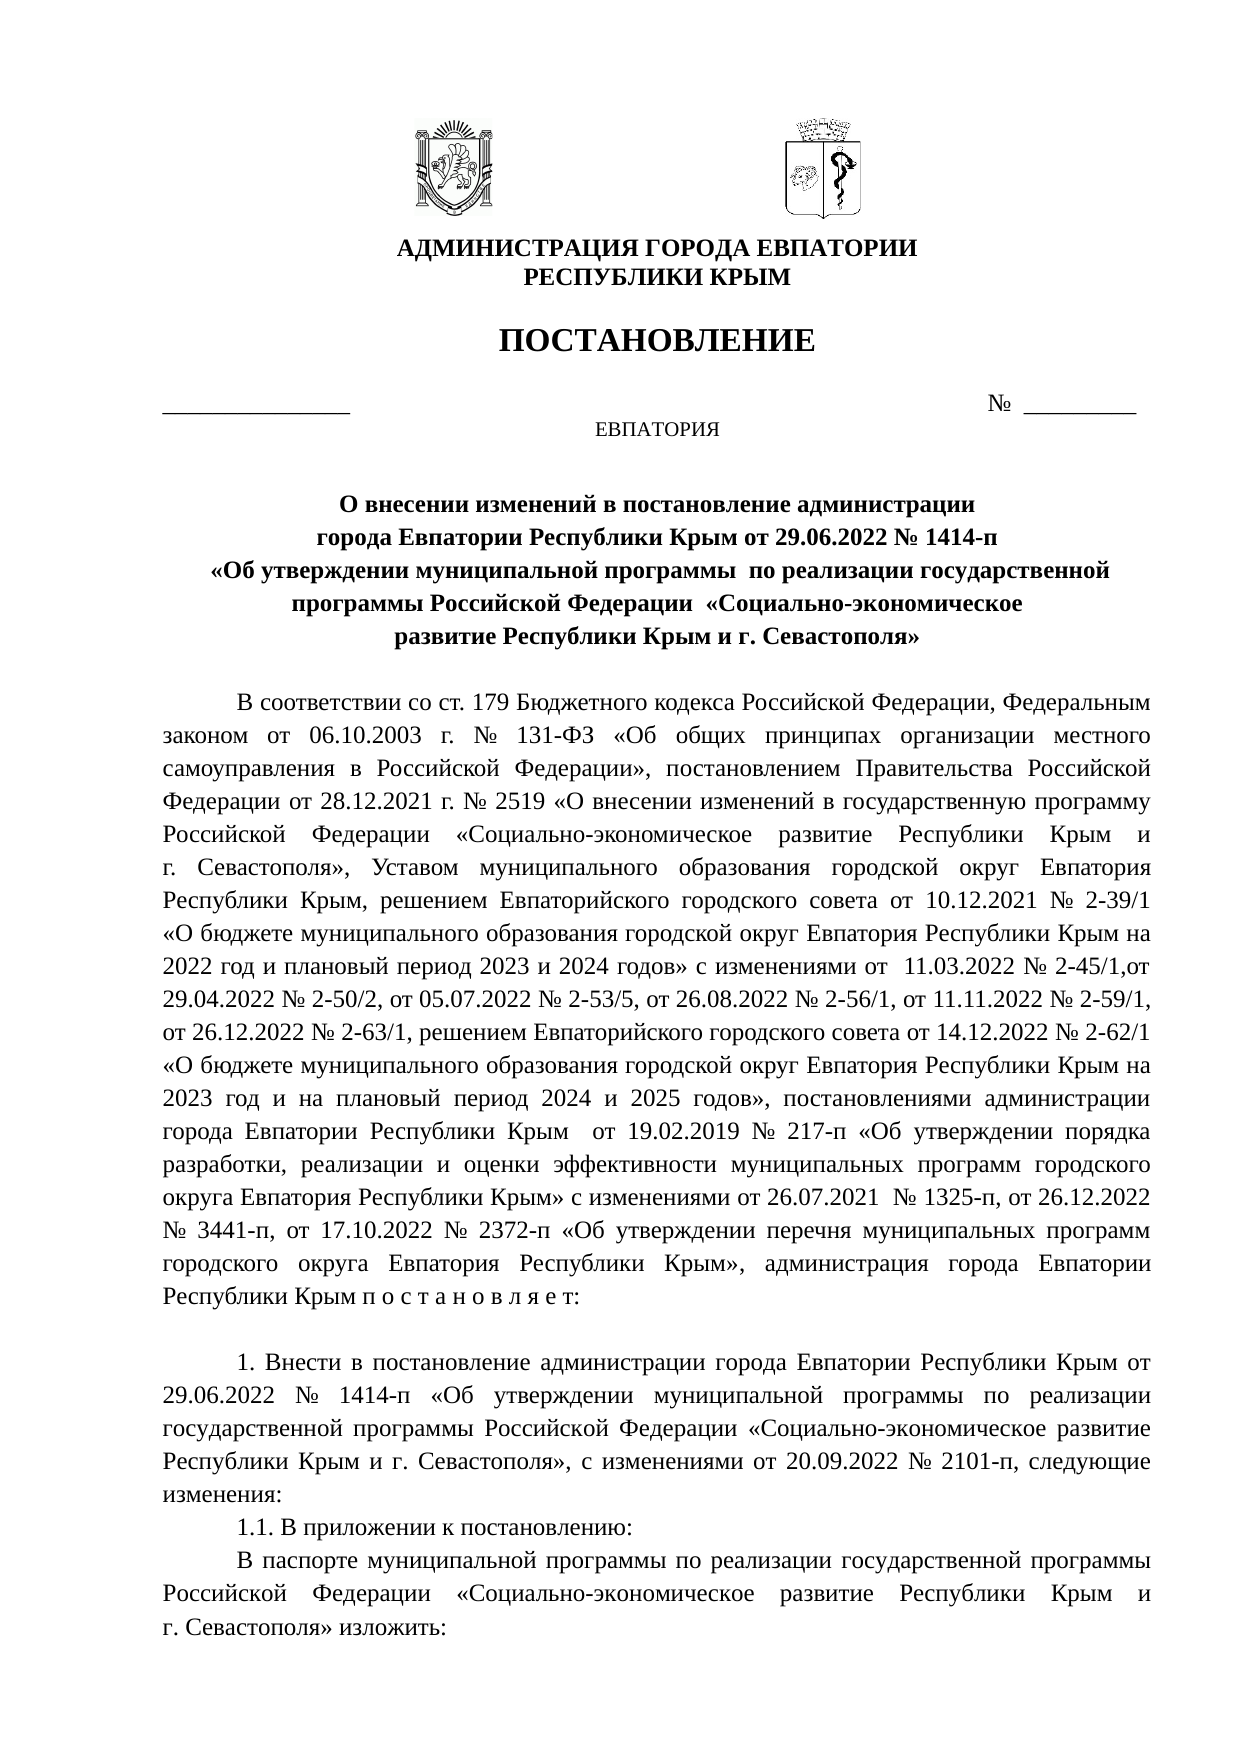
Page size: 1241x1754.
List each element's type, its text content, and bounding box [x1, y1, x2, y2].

text ЕВПАТОРИЯ [162, 417, 1152, 441]
picture [785, 118, 861, 219]
text «Об утверждении муниципальной программы по реализации государственной программы Российской Федерации «Социально-экономическое [162, 555, 1152, 617]
text города Евпатории Республики Крым от 29.06.2022 № 1414-п [162, 522, 1152, 551]
text РЕСПУБЛИКИ КРЫМ [162, 262, 1152, 291]
text развитие Республики Крым и г. Севастополя» [162, 621, 1152, 650]
text В паспорте муниципальной программы по реализации государственной программы Российской Федерации «Социально-экономическое развитие Республики Крым и г. Севастополя» изложить: [162, 1546, 1152, 1640]
picture [414, 118, 493, 216]
text 1.1. В приложении к постановлению: [162, 1512, 1152, 1541]
text О внесении изменений в постановление администрации [162, 489, 1152, 518]
text 1. Внести в постановление администрации города Евпатории Республики Крым от 29.06.2022 № 1414-п «Об утверждении муниципальной программы по реализации государственной программы Российской Федерации «Социально-экономическое развитие Республики Крым и г. Севастополя», с изменениями от 20.09.2022 № 2101-п, следующие изменения: [162, 1347, 1152, 1508]
text АДМИНИСТРАЦИЯ ГОРОДА ЕВПАТОРИИ [162, 147, 1152, 262]
text ПОСТАНОВЛЕНИЕ [162, 320, 1152, 358]
text _______________ № _________ [162, 388, 1152, 417]
text В соответствии со ст. 179 Бюджетного кодекса Российской Федерации, Федеральным законом от 06.10.2003 г. № 131-ФЗ «Об общих принципах организации местного самоуправления в Российской Федерации», постановлением Правительства Российской Федерации от 28.12.2021 г. № 2519 «О внесении изменений в государственную программу Российской Федерации «Социально-экономическое развитие Республики Крым и г. Севастополя», Уставом муниципального образования городской округ Евпатория Республики Крым, решением Евпаторийского городского совета от 10.12.2021 № 2-39/1 «О бюджете муниципального образования городской округ Евпатория Республики Крым на 2022 год и плановый период 2023 и 2024 годов» с изменениями от 11.03.2022 № 2-45/1,от 29.04.2022 № 2-50/2, от 05.07.2022 № 2-53/5, от 26.08.2022 № 2-56/1, от 11.11.2022 № 2-59/1, от 26.12.2022 № 2-63/1, решением Евпаторийского городского совета от 14.12.2022 № 2-62/1 «О бюджете муниципального образования городской округ Евпатория Республики Крым на 2023 год и на плановый период 2024 и 2025 годов», постановлениями администрации города Евпатории Республики Крым от 19.02.2019 № 217-п «Об утверждении порядка разработки, реализации и оценки эффективности муниципальных программ городского округа Евпатория Республики Крым» с изменениями от 26.07.2021 № 1325-п, от 26.12.2022 № 3441-п, от 17.10.2022 № 2372-п «Об утверждении перечня муниципальных программ городского округа Евпатория Республики Крым», администрация города Евпатории Республики Крым п о с т а н о в л я е т: [162, 687, 1152, 1310]
